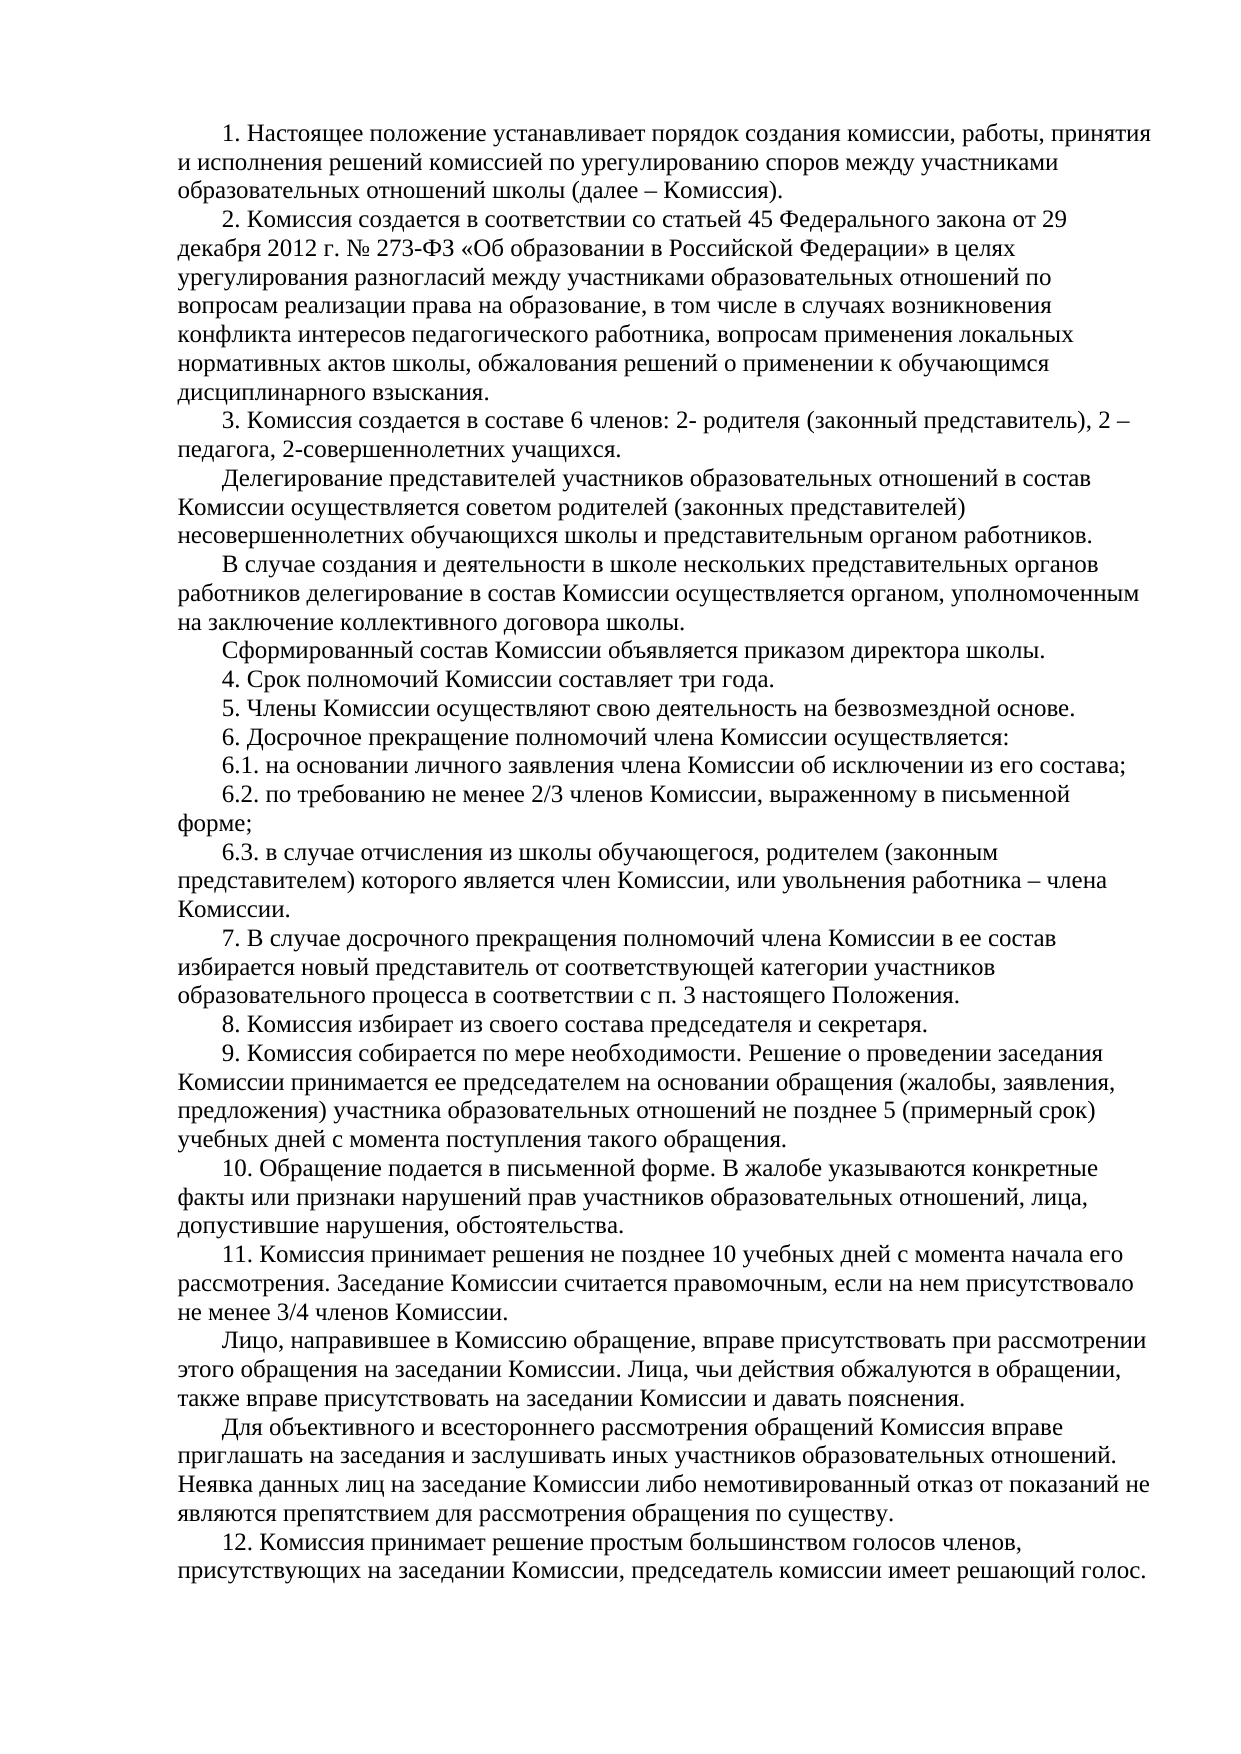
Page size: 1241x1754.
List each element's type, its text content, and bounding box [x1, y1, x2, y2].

text 12. Комиссия принимает решение простым большинством голосов членов, присутствующих на заседании Комиссии, председатель комиссии имеет решающий голос. [177, 1527, 1152, 1584]
text 4. Срок полномочий Комиссии составляет три года. [177, 664, 1152, 693]
text В случае создания и деятельности в школе нескольких представительных органов работников делегирование в состав Комиссии осуществляется органом, уполномоченным на заключение коллективного договора школы. [177, 549, 1152, 636]
text 11. Комиссия принимает решения не позднее 10 учебных дней с момента начала его рассмотрения. Заседание Комиссии считается правомочным, если на нем присутствовало не менее 3/4 членов Комиссии. [177, 1239, 1152, 1326]
text Лицо, направившее в Комиссию обращение, вправе присутствовать при рассмотрении этого обращения на заседании Комиссии. Лица, чьи действия обжалуются в обращении, также вправе присутствовать на заседании Комиссии и давать пояснения. [177, 1326, 1152, 1412]
text 10. Обращение подается в письменной форме. В жалобе указываются конкретные факты или признаки нарушений прав участников образовательных отношений, лица, допустившие нарушения, обстоятельства. [177, 1153, 1152, 1239]
text 9. Комиссия собирается по мере необходимости. Решение о проведении заседания Комиссии принимается ее председателем на основании обращения (жалобы, заявления, предложения) участника образовательных отношений не позднее 5 (примерный срок) учебных дней с момента поступления такого обращения. [177, 1038, 1152, 1153]
text Сформированный состав Комиссии объявляется приказом директора школы. [177, 636, 1152, 664]
text 7. В случае досрочного прекращения полномочий члена Комиссии в ее состав избирается новый представитель от соответствующей категории участников образовательного процесса в соответствии с п. 3 настоящего Положения. [177, 923, 1152, 1009]
text 6.1. на основании личного заявления члена Комиссии об исключении из его состава; [177, 751, 1152, 779]
text 6.3. в случае отчисления из школы обучающегося, родителем (законным представителем) которого является член Комиссии, или увольнения работника – члена Комиссии. [177, 837, 1152, 923]
text 6. Досрочное прекращение полномочий члена Комиссии осуществляется: [177, 722, 1152, 751]
text 2. Комиссия создается в соответствии со статьей 45 Федерального закона от 29 декабря 2012 г. № 273-ФЗ «Об образовании в Российской Федерации» в целях урегулирования разногласий между участниками образовательных отношений по вопросам реализации права на образование, в том числе в случаях возникновения конфликта интересов педагогического работника, вопросам применения локальных нормативных актов школы, обжалования решений о применении к обучающимся дисциплинарного взыскания. [177, 204, 1152, 406]
text 5. Члены Комиссии осуществляют свою деятельность на безвозмездной основе. [177, 693, 1152, 722]
text Для объективного и всестороннего рассмотрения обращений Комиссия вправе приглашать на заседания и заслушивать иных участников образовательных отношений. Неявка данных лиц на заседание Комиссии либо немотивированный отказ от показаний не являются препятствием для рассмотрения обращения по существу. [177, 1412, 1152, 1527]
text 6.2. по требованию не менее 2/3 членов Комиссии, выраженному в письменной форме; [177, 779, 1152, 837]
text 8. Комиссия избирает из своего состава председателя и секретаря. [177, 1009, 1152, 1038]
text Делегирование представителей участников образовательных отношений в состав Комиссии осуществляется советом родителей (законных представителей) несовершеннолетних обучающихся школы и представительным органом работников. [177, 463, 1152, 549]
text 3. Комиссия создается в составе 6 членов: 2- родителя (законный представитель), 2 – педагога, 2-совершеннолетних учащихся. [177, 406, 1152, 463]
text 1. Настоящее положение устанавливает порядок создания комиссии, работы, принятия и исполнения решений комиссией по урегулированию споров между участниками образовательных отношений школы (далее – Комиссия). [177, 118, 1152, 204]
